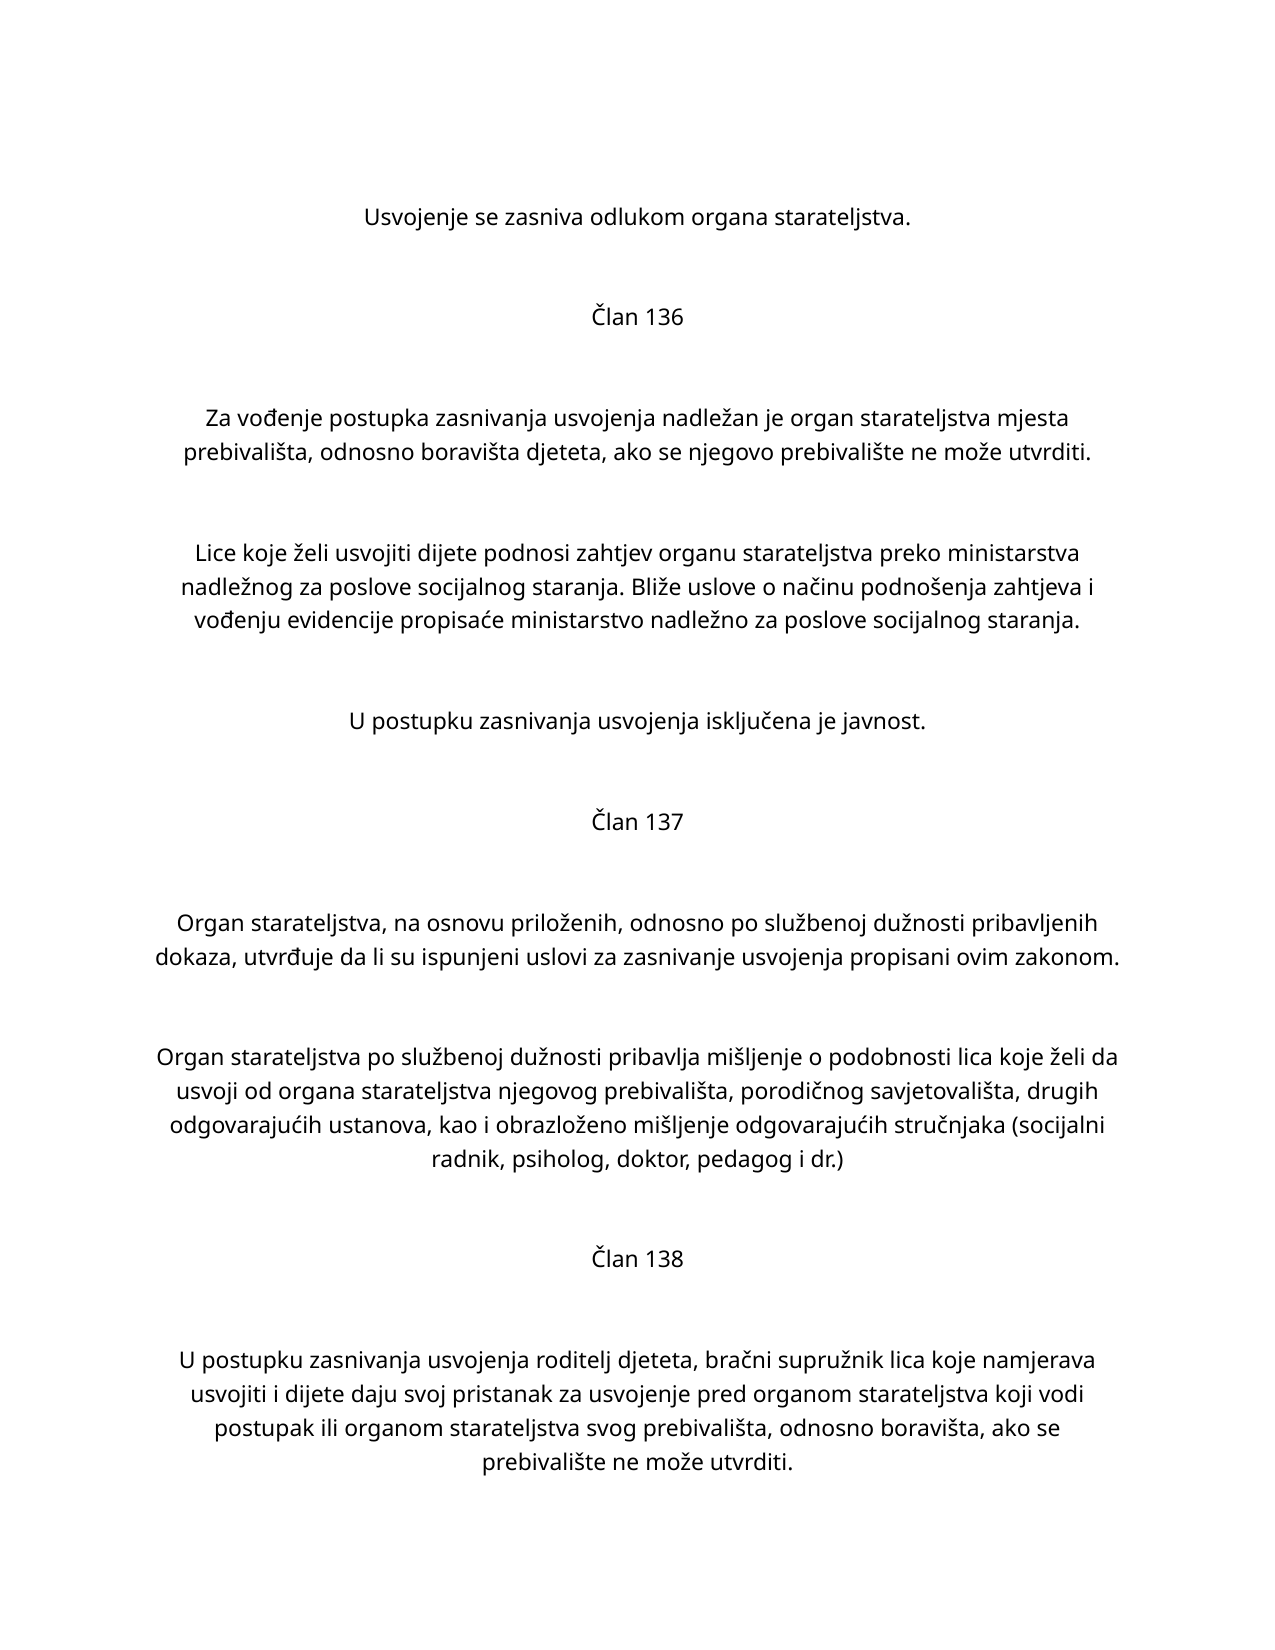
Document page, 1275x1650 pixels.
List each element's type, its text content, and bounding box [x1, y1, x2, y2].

text Član 136 [150, 301, 1125, 332]
text Član 138 [150, 1243, 1125, 1274]
text U postupku zasnivanja usvojenja isključena je javnost. [150, 705, 1125, 736]
text Organ starateljstva, na osnovu priloženih, odnosno po službenoj dužnosti pribavljenih dokaza, utvrđuje da li su ispunjeni uslovi za zasnivanje usvojenja propisani ovim zakonom. [150, 907, 1125, 972]
text Član 137 [150, 806, 1125, 837]
text U postupku zasnivanja usvojenja roditelj djeteta, bračni supružnik lica koje namjerava usvojiti i dijete daju svoj pristanak za usvojenje pred organom starateljstva koji vodi postupak ili organom starateljstva svog prebivališta, odnosno boravišta, ako se prebivalište ne može utvrditi. [150, 1344, 1125, 1477]
text Usvojenje se zasniva odlukom organa starateljstva. [150, 200, 1125, 232]
text Lice koje želi usvojiti dijete podnosi zahtjev organu starateljstva preko ministarstva nadležnog za poslove socijalnog staranja. Bliže uslove o načinu podnošenja zahtjeva i vođenju evidencije propisaće ministarstvo nadležno za poslove socijalnog staranja. [150, 537, 1125, 635]
text Organ starateljstva po službenoj dužnosti pribavlja mišljenje o podobnosti lica koje želi da usvoji od organa starateljstva njegovog prebivališta, porodičnog savjetovališta, drugih odgovarajućih ustanova, kao i obrazloženo mišljenje odgovarajućih stručnjaka (socijalni radnik, psiholog, doktor, pedagog i dr.) [150, 1041, 1125, 1174]
text Za vođenje postupka zasnivanja usvojenja nadležan je organ starateljstva mjesta prebivališta, odnosno boravišta djeteta, ako se njegovo prebivalište ne može utvrditi. [150, 402, 1125, 467]
